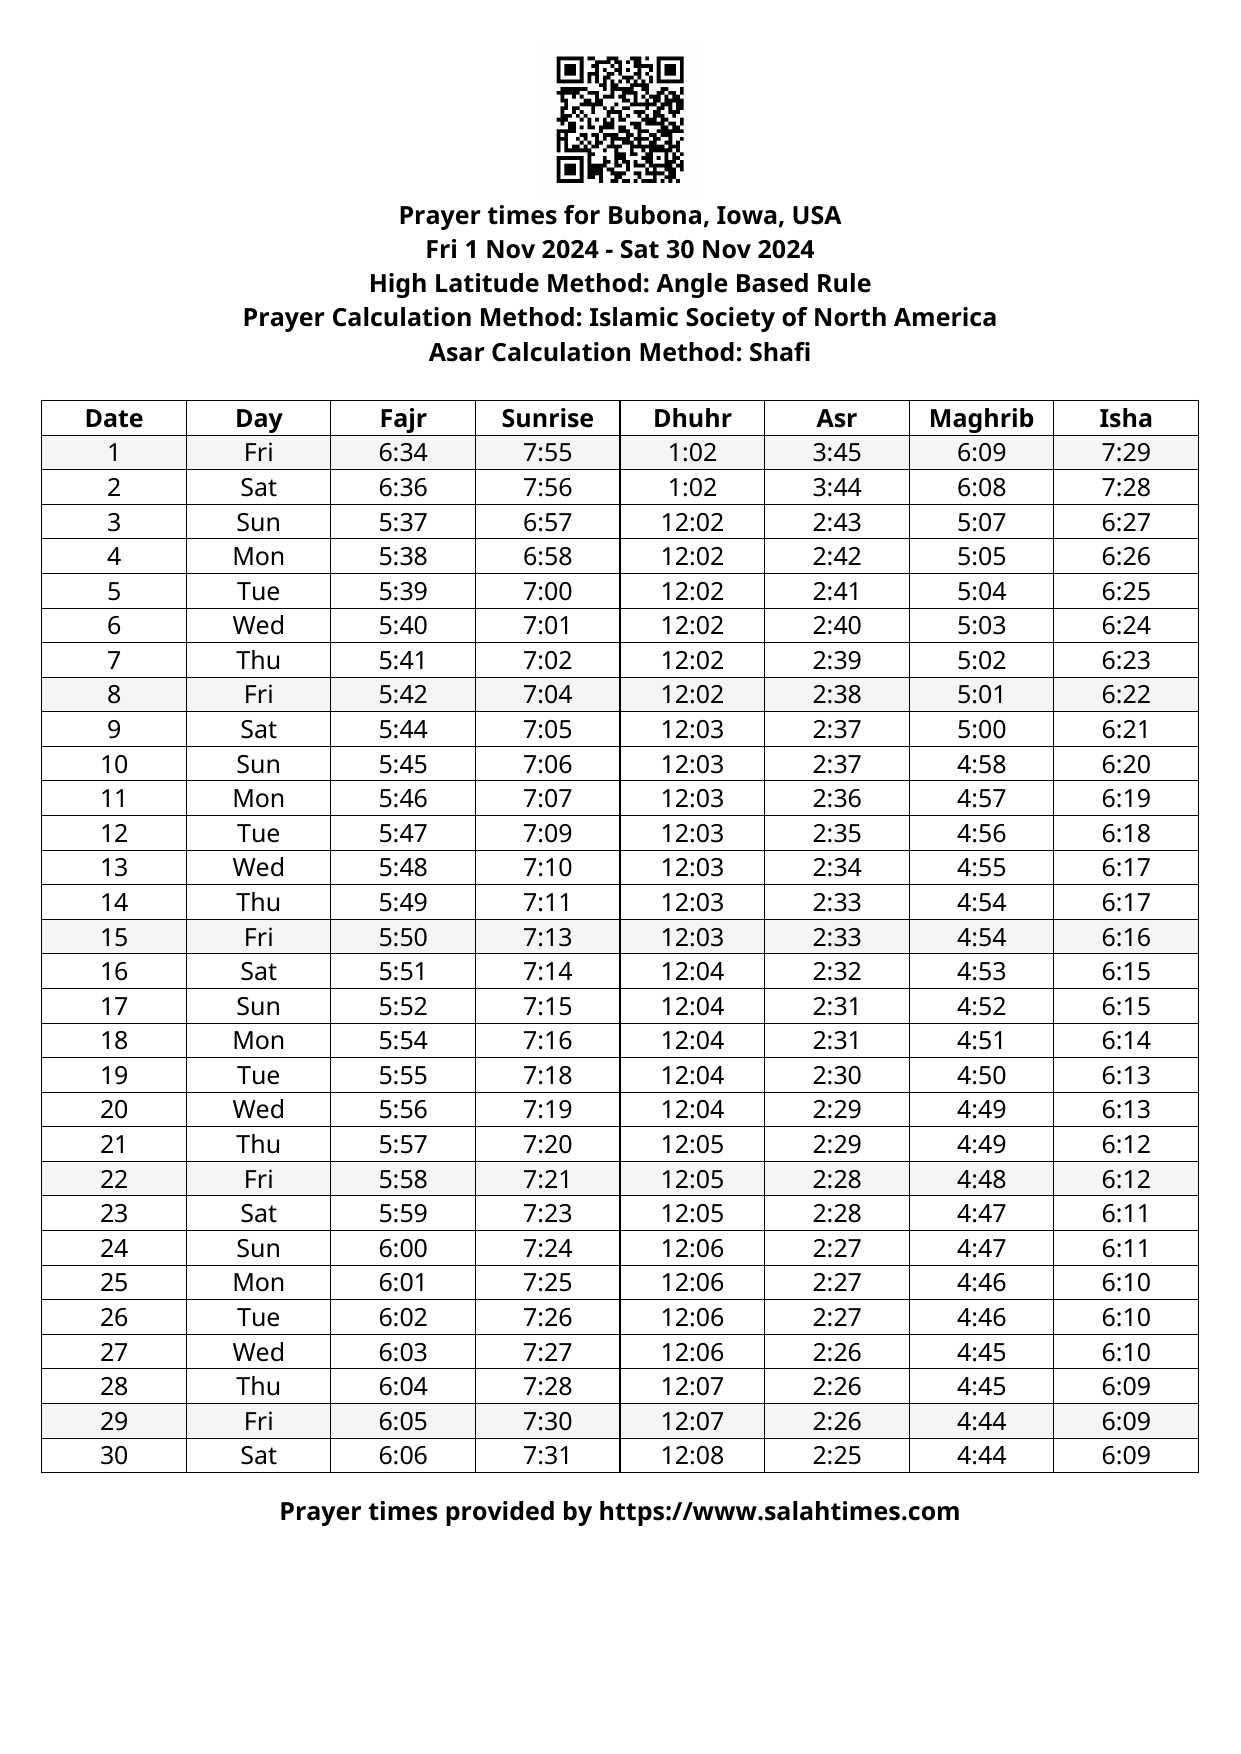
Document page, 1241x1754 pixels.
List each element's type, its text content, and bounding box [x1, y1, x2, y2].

table_cell 6:12 [1054, 1127, 1198, 1161]
table_cell 4:58 [910, 747, 1053, 780]
table_cell 6:13 [1054, 1058, 1198, 1092]
table_cell 4:44 [910, 1404, 1053, 1437]
table_cell 4:47 [910, 1196, 1053, 1230]
table_cell 6:17 [1054, 885, 1198, 919]
table_cell 6:13 [1054, 1093, 1198, 1126]
table_cell 5:04 [910, 574, 1053, 607]
table_cell 5:55 [331, 1058, 475, 1092]
table_cell 5:48 [331, 851, 475, 884]
table_cell 6:14 [1054, 1024, 1198, 1057]
table_cell 7:28 [476, 1369, 619, 1403]
table_cell 7:26 [476, 1300, 619, 1334]
table_cell 4:48 [910, 1162, 1053, 1195]
table_cell 12:04 [621, 989, 764, 1022]
table_cell 2:42 [765, 539, 909, 573]
table_cell 6:21 [1054, 712, 1198, 746]
table_cell 6:16 [1054, 920, 1198, 953]
table_cell 12:02 [621, 643, 764, 677]
table_cell Tue [187, 816, 330, 849]
table_cell Sat [187, 954, 330, 988]
table_cell 7:07 [476, 781, 619, 815]
table_cell 5:51 [331, 954, 475, 988]
table_cell 2:41 [765, 574, 909, 607]
table_cell 29 [42, 1404, 186, 1437]
table_cell 7:09 [476, 816, 619, 849]
text Asar Calculation Method: Shafi [42, 334, 1198, 368]
table_cell 6:10 [1054, 1300, 1198, 1334]
text Fri 1 Nov 2024 - Sat 30 Nov 2024 [42, 232, 1198, 266]
table_cell 12:08 [621, 1439, 764, 1472]
table_cell Wed [187, 1093, 330, 1126]
table_cell 2:29 [765, 1127, 909, 1161]
table_cell 7:15 [476, 989, 619, 1022]
table_cell 14 [42, 885, 186, 919]
table_cell 6:58 [476, 539, 619, 573]
table_cell Wed [187, 1335, 330, 1368]
table_cell 2:27 [765, 1266, 909, 1299]
table_cell 6:25 [1054, 574, 1198, 607]
text High Latitude Method: Angle Based Rule [42, 266, 1198, 300]
table_cell 12:03 [621, 920, 764, 953]
table_cell Mon [187, 1024, 330, 1057]
table_cell Tue [187, 574, 330, 607]
table_cell 6:57 [476, 505, 619, 538]
table_cell 4:46 [910, 1266, 1053, 1299]
table_cell 2:28 [765, 1162, 909, 1195]
table_cell Sun [187, 747, 330, 780]
table_cell 13 [42, 851, 186, 884]
table_cell Wed [187, 609, 330, 642]
table_cell 2:31 [765, 989, 909, 1022]
table_cell 5:57 [331, 1127, 475, 1161]
table_cell 12:02 [621, 539, 764, 573]
table_cell 19 [42, 1058, 186, 1092]
table_cell 7:10 [476, 851, 619, 884]
table_cell 2:31 [765, 1024, 909, 1057]
table_cell 5 [42, 574, 186, 607]
text Prayer times provided by https://www.salahtimes.com [42, 1494, 1198, 1528]
table_cell 3:45 [765, 436, 909, 469]
table_cell 4:57 [910, 781, 1053, 815]
table_cell 2:35 [765, 816, 909, 849]
table_cell 12:03 [621, 885, 764, 919]
table_cell 2:27 [765, 1231, 909, 1264]
table_cell 7:06 [476, 747, 619, 780]
table_cell 7:01 [476, 609, 619, 642]
table_cell 5:59 [331, 1196, 475, 1230]
table_cell 2:27 [765, 1300, 909, 1334]
table_cell 12:03 [621, 712, 764, 746]
table_cell 12:05 [621, 1127, 764, 1161]
table_cell 2:38 [765, 678, 909, 711]
table_cell 12:04 [621, 954, 764, 988]
table_cell 12:06 [621, 1266, 764, 1299]
table_cell 2:25 [765, 1439, 909, 1472]
table_cell 4:45 [910, 1369, 1053, 1403]
table_cell Sun [187, 1231, 330, 1264]
table_cell 6:00 [331, 1231, 475, 1264]
table_cell 12:03 [621, 816, 764, 849]
table_cell 7:29 [1054, 436, 1198, 469]
table_header Asr [765, 401, 909, 434]
table_cell 12 [42, 816, 186, 849]
table_cell Tue [187, 1300, 330, 1334]
table_cell 3:44 [765, 470, 909, 504]
table_cell Sat [187, 1439, 330, 1472]
table_cell 5:07 [910, 505, 1053, 538]
table_cell 5:45 [331, 747, 475, 780]
table_cell Thu [187, 1369, 330, 1403]
table_cell 6:15 [1054, 954, 1198, 988]
table_cell 4:52 [910, 989, 1053, 1022]
table_cell 12:04 [621, 1058, 764, 1092]
table_cell 7:27 [476, 1335, 619, 1368]
table_cell 25 [42, 1266, 186, 1299]
table_cell 5:00 [910, 712, 1053, 746]
table_cell Fri [187, 1162, 330, 1195]
table_cell 1 [42, 436, 186, 469]
table_cell 7:25 [476, 1266, 619, 1299]
table_cell 4:47 [910, 1231, 1053, 1264]
table_cell 7:28 [1054, 470, 1198, 504]
table_cell 2:40 [765, 609, 909, 642]
table_cell 6:23 [1054, 643, 1198, 677]
table_cell 6:06 [331, 1439, 475, 1472]
table_cell Sun [187, 505, 330, 538]
table_cell 21 [42, 1127, 186, 1161]
table_cell 6:09 [910, 436, 1053, 469]
table_cell 5:54 [331, 1024, 475, 1057]
table_cell 6:20 [1054, 747, 1198, 780]
table_cell 5:46 [331, 781, 475, 815]
table_cell 6:09 [1054, 1439, 1198, 1472]
table_cell Mon [187, 539, 330, 573]
table_cell 6:24 [1054, 609, 1198, 642]
table_cell 6 [42, 609, 186, 642]
table_cell 5:05 [910, 539, 1053, 573]
table_cell Thu [187, 1127, 330, 1161]
table_cell 6:10 [1054, 1266, 1198, 1299]
table_cell 5:49 [331, 885, 475, 919]
text Prayer Calculation Method: Islamic Society of North America [42, 300, 1198, 334]
table_cell 2:34 [765, 851, 909, 884]
table_cell 7:13 [476, 920, 619, 953]
table_cell 5:01 [910, 678, 1053, 711]
picture [542, 41, 699, 198]
table_cell 12:05 [621, 1196, 764, 1230]
table_cell 18 [42, 1024, 186, 1057]
table_cell Sat [187, 1196, 330, 1230]
table_cell 26 [42, 1300, 186, 1334]
table_cell 6:10 [1054, 1335, 1198, 1368]
table_cell 5:02 [910, 643, 1053, 677]
table_cell 3 [42, 505, 186, 538]
table_cell 12:03 [621, 747, 764, 780]
table_cell 5:42 [331, 678, 475, 711]
table_cell 4 [42, 539, 186, 573]
table_cell 9 [42, 712, 186, 746]
table_cell 12:05 [621, 1162, 764, 1195]
table_cell 2:26 [765, 1335, 909, 1368]
table_cell 7:24 [476, 1231, 619, 1264]
table_cell 5:37 [331, 505, 475, 538]
table_cell 2:33 [765, 885, 909, 919]
table_cell 12:06 [621, 1335, 764, 1368]
table_cell 6:09 [1054, 1369, 1198, 1403]
table_cell 7:56 [476, 470, 619, 504]
table_cell 7:31 [476, 1439, 619, 1472]
table_cell Sat [187, 712, 330, 746]
table_cell 7:21 [476, 1162, 619, 1195]
table_cell 5:52 [331, 989, 475, 1022]
table_cell 7:11 [476, 885, 619, 919]
table_cell 5:56 [331, 1093, 475, 1126]
table_cell 15 [42, 920, 186, 953]
table_cell 5:41 [331, 643, 475, 677]
table_cell 5:50 [331, 920, 475, 953]
table_cell 2:39 [765, 643, 909, 677]
table_cell Fri [187, 678, 330, 711]
table_cell 7:55 [476, 436, 619, 469]
table_cell Mon [187, 1266, 330, 1299]
table_cell 4:50 [910, 1058, 1053, 1092]
table_cell 5:03 [910, 609, 1053, 642]
table_cell Thu [187, 643, 330, 677]
table_cell 22 [42, 1162, 186, 1195]
table_header Fajr [331, 401, 475, 434]
table_cell 28 [42, 1369, 186, 1403]
table_cell 6:05 [331, 1404, 475, 1437]
table_cell 5:58 [331, 1162, 475, 1195]
table_cell 6:19 [1054, 781, 1198, 815]
table_cell 4:45 [910, 1335, 1053, 1368]
table_cell 4:56 [910, 816, 1053, 849]
table_cell 2:43 [765, 505, 909, 538]
table_header Maghrib [910, 401, 1053, 434]
table_cell 8 [42, 678, 186, 711]
table_cell 4:46 [910, 1300, 1053, 1334]
table_cell 4:55 [910, 851, 1053, 884]
table_cell 24 [42, 1231, 186, 1264]
table_cell 2:30 [765, 1058, 909, 1092]
table_cell 6:12 [1054, 1162, 1198, 1195]
table_cell 20 [42, 1093, 186, 1126]
table_cell 1:02 [621, 436, 764, 469]
table_cell 6:11 [1054, 1196, 1198, 1230]
table_cell 4:54 [910, 920, 1053, 953]
table_cell 5:40 [331, 609, 475, 642]
table_cell Thu [187, 885, 330, 919]
table_cell 2:28 [765, 1196, 909, 1230]
table_cell 6:03 [331, 1335, 475, 1368]
table_cell 5:39 [331, 574, 475, 607]
table_cell 12:04 [621, 1024, 764, 1057]
table_cell 6:04 [331, 1369, 475, 1403]
table_cell 12:02 [621, 609, 764, 642]
table_header Isha [1054, 401, 1198, 434]
table_cell 4:49 [910, 1127, 1053, 1161]
table_cell 27 [42, 1335, 186, 1368]
table_cell 7:19 [476, 1093, 619, 1126]
table_cell 2:29 [765, 1093, 909, 1126]
table_cell 2:26 [765, 1404, 909, 1437]
table_cell 2:26 [765, 1369, 909, 1403]
table_cell 12:03 [621, 781, 764, 815]
table_cell 7:20 [476, 1127, 619, 1161]
table_header Sunrise [476, 401, 619, 434]
table_cell 12:06 [621, 1231, 764, 1264]
table_cell 6:02 [331, 1300, 475, 1334]
table_cell 6:11 [1054, 1231, 1198, 1264]
table_cell 4:49 [910, 1093, 1053, 1126]
table_cell 12:03 [621, 851, 764, 884]
table_cell Tue [187, 1058, 330, 1092]
table_cell Sun [187, 989, 330, 1022]
table_cell 12:07 [621, 1404, 764, 1437]
table_cell 23 [42, 1196, 186, 1230]
table_cell 5:47 [331, 816, 475, 849]
table_cell 6:15 [1054, 989, 1198, 1022]
table_cell Fri [187, 920, 330, 953]
table_cell 5:38 [331, 539, 475, 573]
table_cell 6:36 [331, 470, 475, 504]
table_cell 7:23 [476, 1196, 619, 1230]
table_cell 12:04 [621, 1093, 764, 1126]
table_cell 30 [42, 1439, 186, 1472]
table_cell 2:32 [765, 954, 909, 988]
table_cell 7 [42, 643, 186, 677]
table_cell 2:37 [765, 747, 909, 780]
table_cell 12:02 [621, 574, 764, 607]
table_cell Wed [187, 851, 330, 884]
table_cell 4:44 [910, 1439, 1053, 1472]
table_cell 7:00 [476, 574, 619, 607]
table_cell 6:34 [331, 436, 475, 469]
table_cell Fri [187, 1404, 330, 1437]
table_cell 2 [42, 470, 186, 504]
table_cell 2:37 [765, 712, 909, 746]
table_cell 7:04 [476, 678, 619, 711]
table_cell 7:16 [476, 1024, 619, 1057]
table_cell 4:53 [910, 954, 1053, 988]
table_cell 6:27 [1054, 505, 1198, 538]
table_cell 12:02 [621, 678, 764, 711]
table_cell 12:06 [621, 1300, 764, 1334]
table_cell 6:08 [910, 470, 1053, 504]
table_cell Mon [187, 781, 330, 815]
table_cell 6:18 [1054, 816, 1198, 849]
table_cell 2:36 [765, 781, 909, 815]
table_cell 2:33 [765, 920, 909, 953]
table_cell 7:02 [476, 643, 619, 677]
table_cell 12:07 [621, 1369, 764, 1403]
table_cell 6:17 [1054, 851, 1198, 884]
table_cell 12:02 [621, 505, 764, 538]
table_cell Fri [187, 436, 330, 469]
table_cell 4:54 [910, 885, 1053, 919]
table_header Date [42, 401, 186, 434]
table_cell 7:30 [476, 1404, 619, 1437]
text Prayer times for Bubona, Iowa, USA [42, 198, 1198, 232]
table_cell 6:26 [1054, 539, 1198, 573]
table_cell 11 [42, 781, 186, 815]
table_cell 17 [42, 989, 186, 1022]
table_cell 5:44 [331, 712, 475, 746]
table_header Dhuhr [621, 401, 764, 434]
table_cell 7:05 [476, 712, 619, 746]
table_cell 7:14 [476, 954, 619, 988]
table_cell 16 [42, 954, 186, 988]
table_cell 6:22 [1054, 678, 1198, 711]
table_cell 4:51 [910, 1024, 1053, 1057]
table_cell 6:01 [331, 1266, 475, 1299]
table_cell 1:02 [621, 470, 764, 504]
table_cell 10 [42, 747, 186, 780]
table_header Day [187, 401, 330, 434]
table_cell 7:18 [476, 1058, 619, 1092]
table_cell Sat [187, 470, 330, 504]
table_cell 6:09 [1054, 1404, 1198, 1437]
